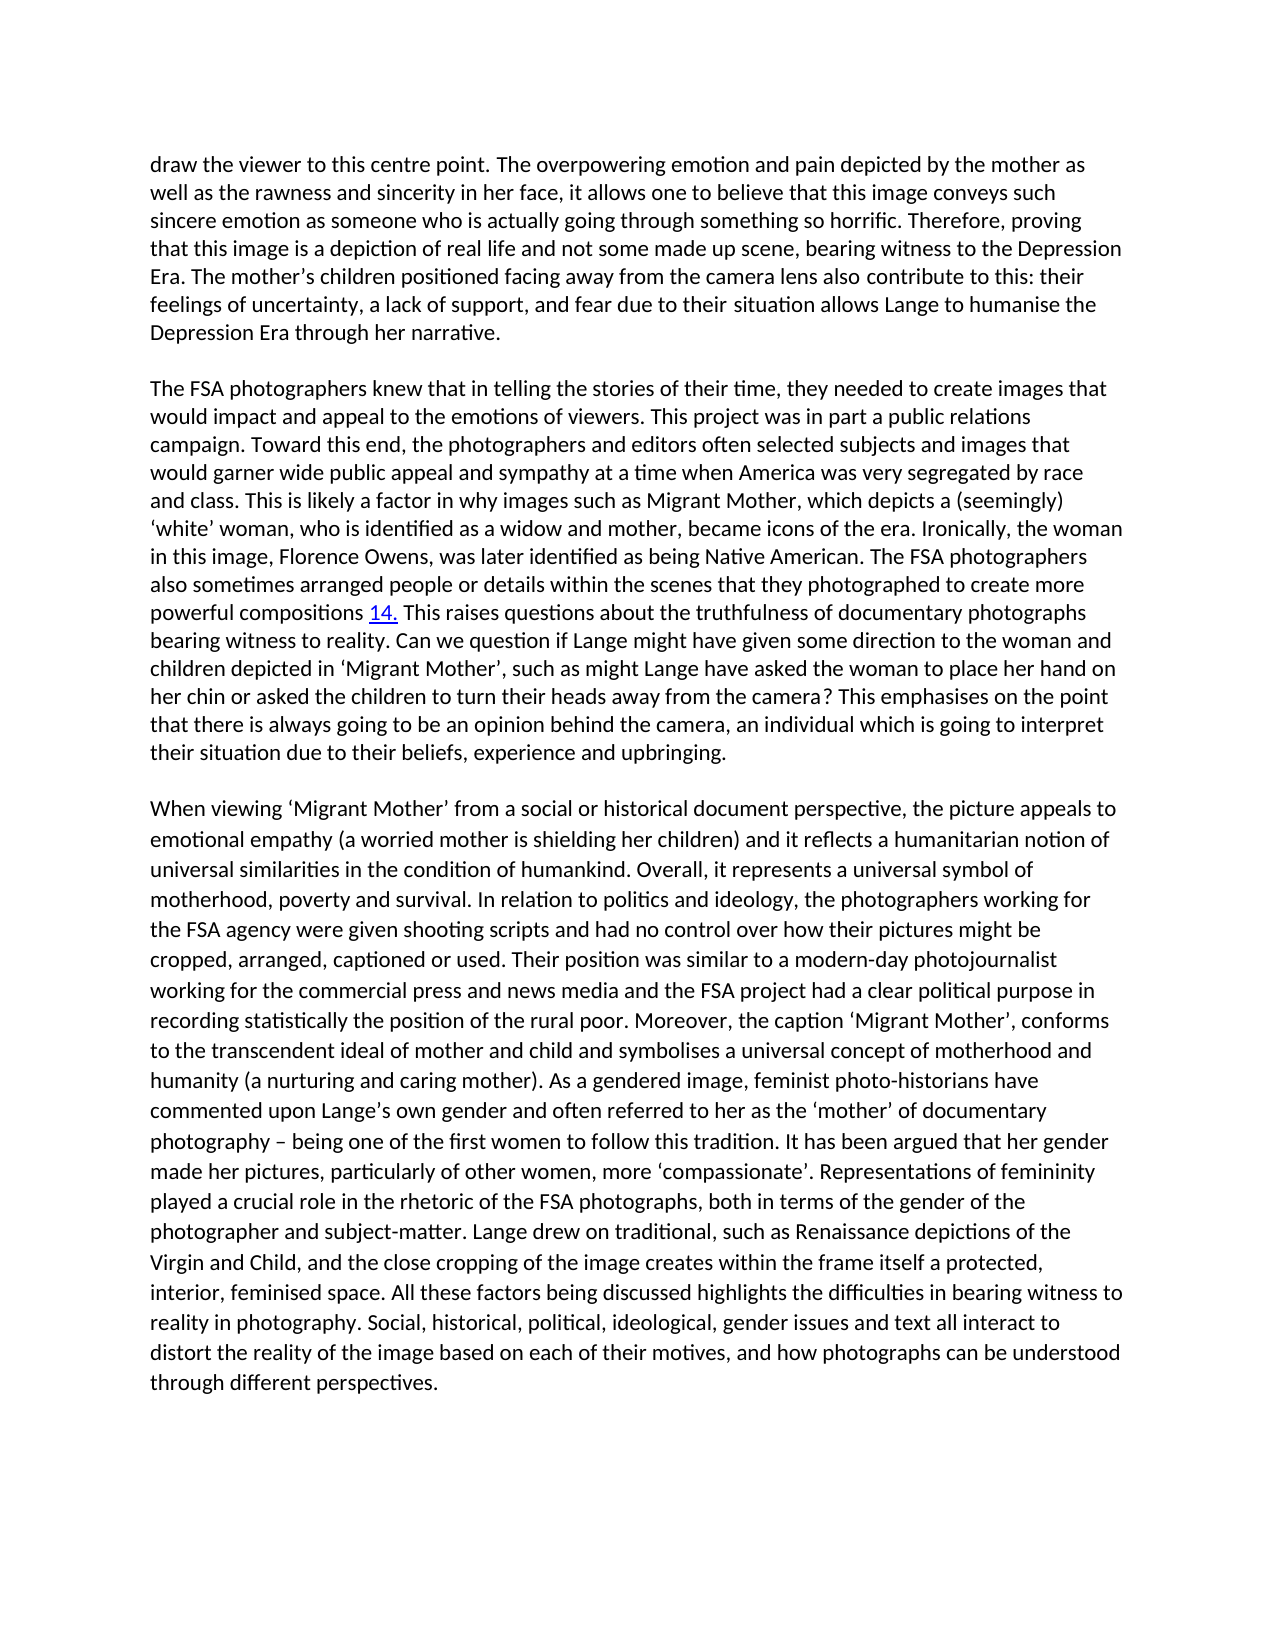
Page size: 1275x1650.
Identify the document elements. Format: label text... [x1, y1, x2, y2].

text The FSA photographers knew that in telling the stories of their time, they needed to create images that would impact and appeal to the emotions of viewers. This project was in part a public relations campaign. Toward this end, the photographers and editors often selected subjects and images that would garner wide public appeal and sympathy at a time when America was very segregated by race and class. This is likely a factor in why images such as Migrant Mother, which depicts a (seemingly) ‘white’ woman, who is identified as a widow and mother, became icons of the era. Ironically, the woman in this image, Florence Owens, was later identified as being Native American. The FSA photographers also sometimes arranged people or details within the scenes that they photographed to create more powerful compositions 14. This raises questions about the truthfulness of documentary photographs bearing witness to reality. Can we question if Lange might have given some direction to the woman and children depicted in ‘Migrant Mother’, such as might Lange have asked the woman to place her hand on her chin or asked the children to turn their heads away from the camera? This emphasises on the point that there is always going to be an opinion behind the camera, an individual which is going to interpret their situation due to their beliefs, experience and upbringing. [150, 374, 1125, 766]
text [150, 150, 1125, 346]
text When viewing ‘Migrant Mother’ from a social or historical document perspective, the picture appeals to emotional empathy (a worried mother is shielding her children) and it reflects a humanitarian notion of universal similarities in the condition of humankind. Overall, it represents a universal symbol of motherhood, poverty and survival. In relation to politics and ideology, the photographers working for the FSA agency were given shooting scripts and had no control over how their pictures might be cropped, arranged, captioned or used. Their position was similar to a modern-day photojournalist working for the commercial press and news media and the FSA project had a clear political purpose in recording statistically the position of the rural poor. Moreover, the caption ‘Migrant Mother’, conforms to the transcendent ideal of mother and child and symbolises a universal concept of motherhood and humanity (a nurturing and caring mother). As a gendered image, feminist photo-historians have commented upon Lange’s own gender and often referred to her as the ‘mother’ of documentary photography – being one of the first women to follow this tradition. It has been argued that her gender made her pictures, particularly of other women, more ‘compassionate’. Representations of femininity played a crucial role in the rhetoric of the FSA photographs, both in terms of the gender of the photographer and subject-matter. Lange drew on traditional, such as Renaissance depictions of the Virgin and Child, and the close cropping of the image creates within the frame itself a protected, interior, feminised space. All these factors being discussed highlights the difficulties in bearing witness to reality in photography. Social, historical, political, ideological, gender issues and text all interact to distort the reality of the image based on each of their motives, and how photographs can be understood through different perspectives. [150, 794, 1125, 1396]
